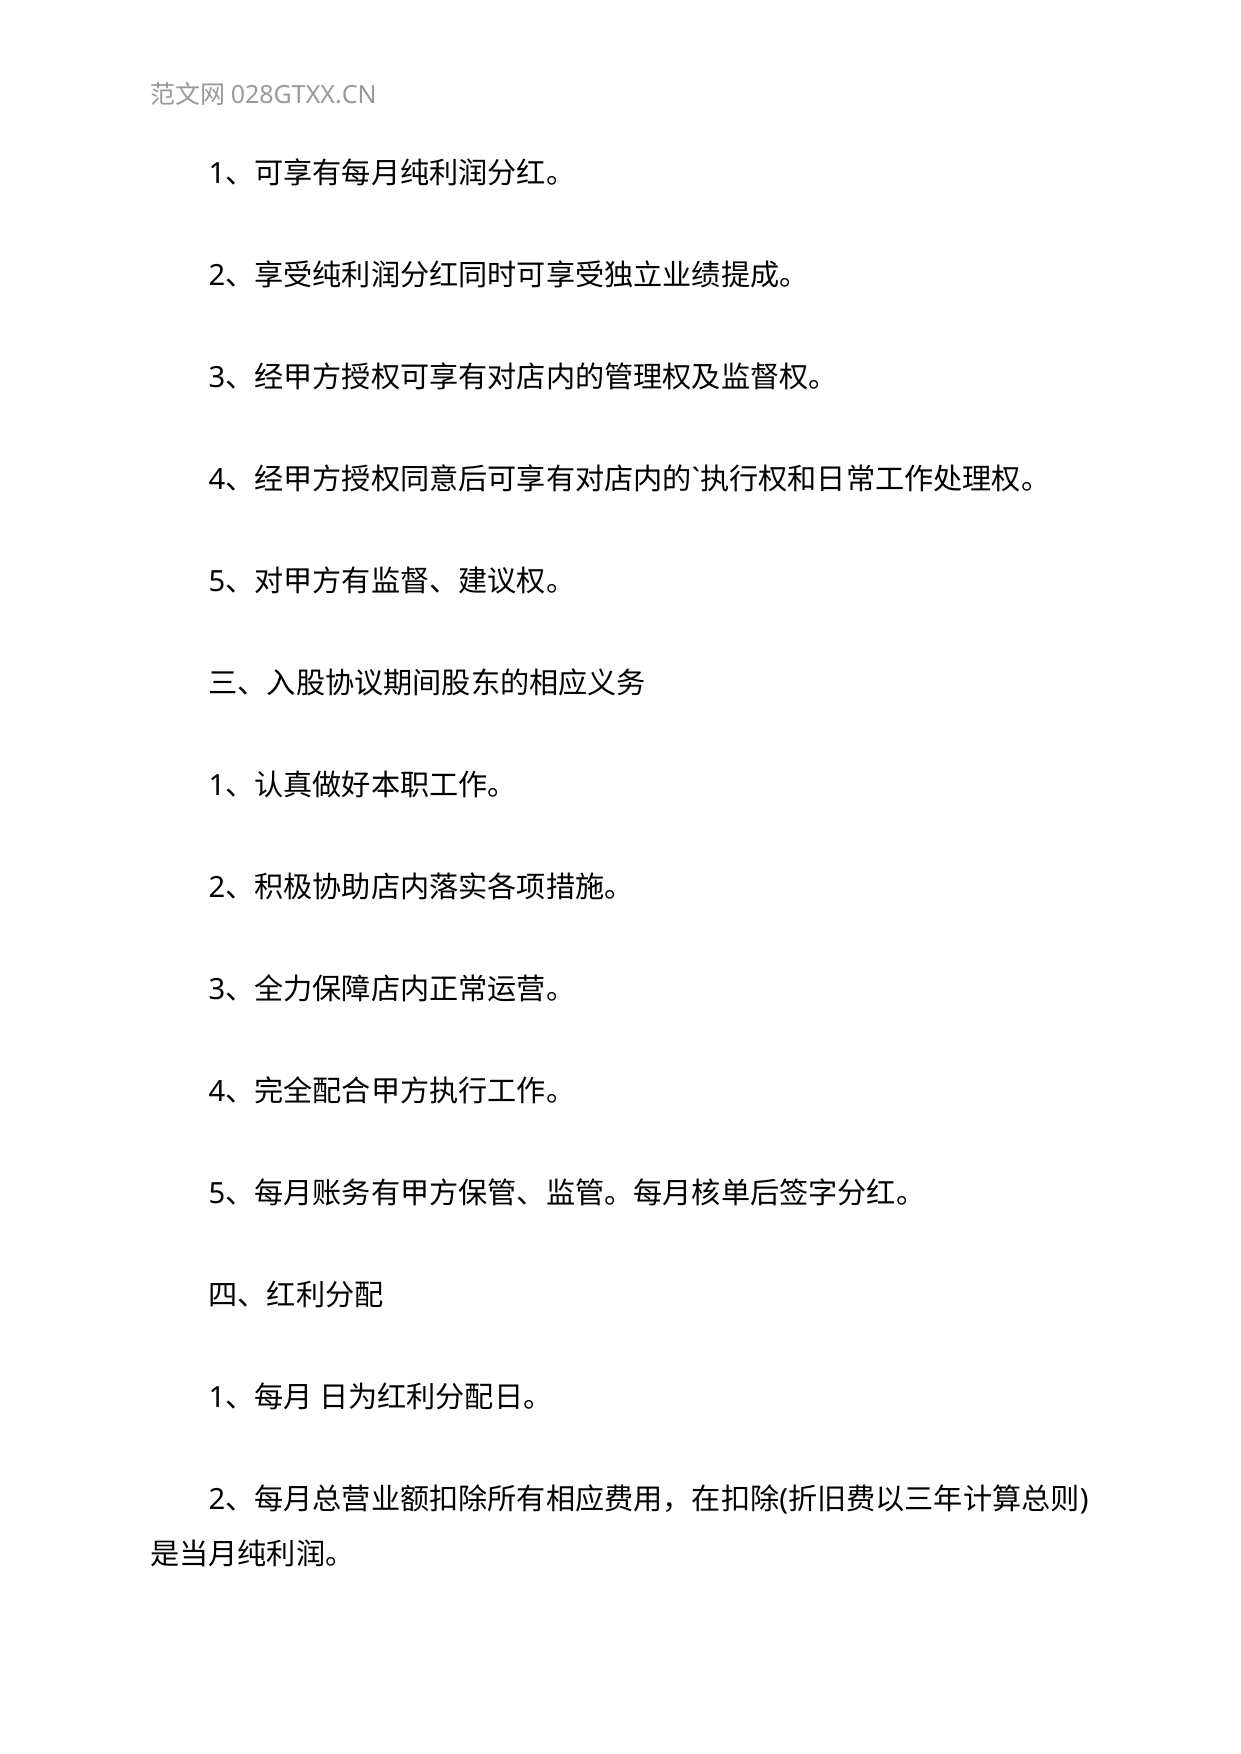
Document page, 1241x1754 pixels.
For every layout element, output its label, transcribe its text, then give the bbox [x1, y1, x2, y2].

text 2、享受纯利润分红同时可享受独立业绩提成。 [150, 252, 1090, 294]
text 1、可享有每月纯利润分红。 [150, 150, 1090, 192]
text 1、每月 日为红利分配日。 [150, 1373, 1090, 1416]
text 4、完全配合甲方执行工作。 [150, 1068, 1090, 1110]
text 5、对甲方有监督、建议权。 [150, 558, 1090, 600]
text 三、入股协议期间股东的相应义务 [150, 660, 1090, 702]
text 2、每月总营业额扣除所有相应费用，在扣除(折旧费以三年计算总则)是当月纯利润。 [150, 1475, 1090, 1573]
text 5、每月账务有甲方保管、监管。每月核单后签字分红。 [150, 1169, 1090, 1212]
text 4、经甲方授权同意后可享有对店内的`执行权和日常工作处理权。 [150, 456, 1090, 498]
text 3、全力保障店内正常运营。 [150, 966, 1090, 1008]
text 四、红利分配 [150, 1272, 1090, 1314]
text 1、认真做好本职工作。 [150, 762, 1090, 804]
text 2、积极协助店内落实各项措施。 [150, 864, 1090, 906]
text 3、经甲方授权可享有对店内的管理权及监督权。 [150, 354, 1090, 396]
